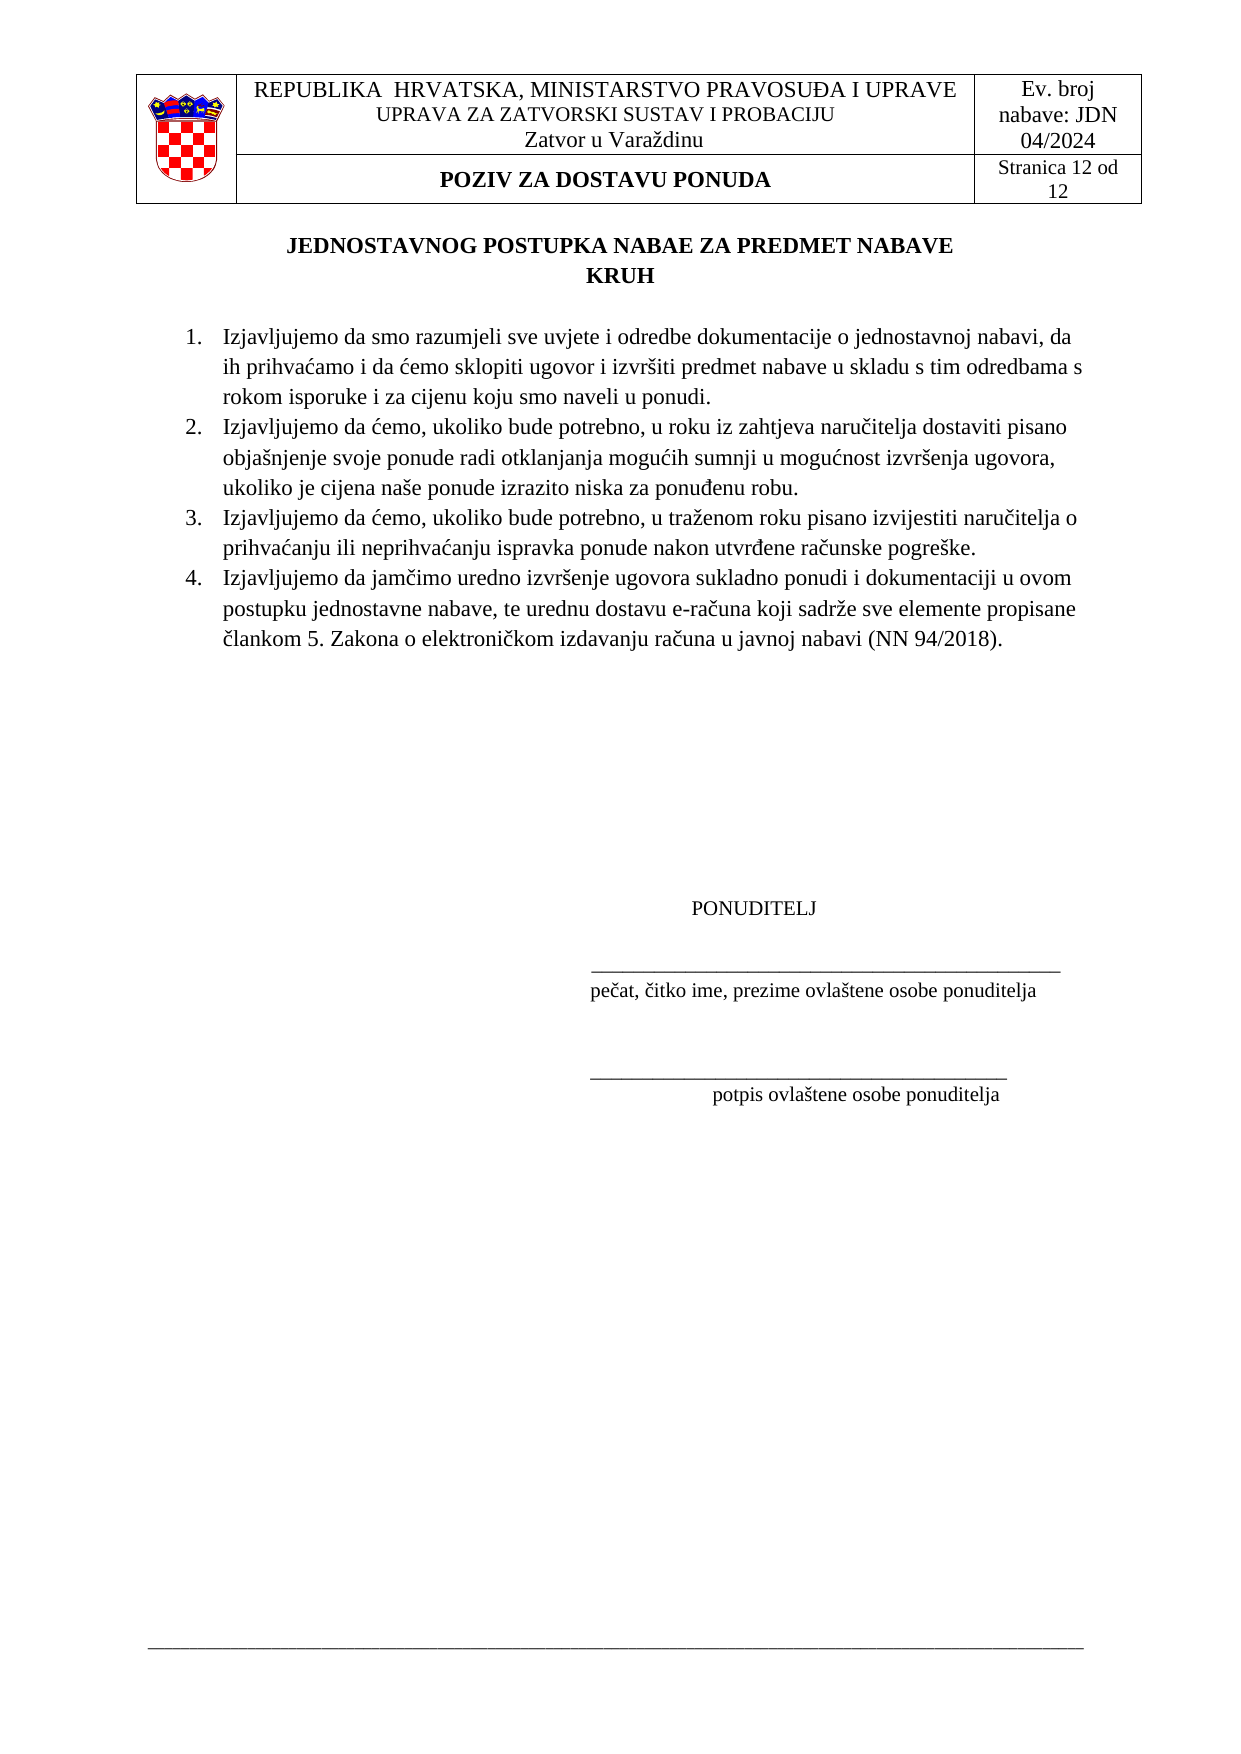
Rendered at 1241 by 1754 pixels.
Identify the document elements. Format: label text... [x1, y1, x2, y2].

list Izjavljujemo da ćemo, ukoliko bude potrebno, u traženom roku pisano izvijestiti naručitelja o prihvaćanju ili neprihvaćanju ispravka ponude nakon utvrđene računske pogreške. [185, 504, 1093, 561]
list ________________________________________ [518, 1057, 1093, 1082]
text KRUH [148, 262, 1093, 289]
list potpis ovlaštene osobe ponuditelja [223, 1082, 1093, 1106]
list PONUDITELJ [223, 895, 1093, 919]
list Izjavljujemo da ćemo, ukoliko bude potrebno, u roku iz zahtjeva naručitelja dostaviti pisano objašnjenje svoje ponude radi otklanjanja mogućih sumnji u mogućnost izvršenja ugovora, ukoliko je cijena naše ponude izrazito niska za ponuđenu robu. [185, 413, 1093, 500]
text JEDNOSTAVNOG POSTUPKA NABAE ZA PREDMET NABAVE [148, 232, 1093, 258]
list pečat, čitko ime, prezime ovlaštene osobe ponuditelja [518, 978, 1093, 1002]
list Izjavljujemo da jamčimo uredno izvršenje ugovora sukladno ponudi i dokumentaciji u ovom postupku jednostavne nabave, te urednu dostavu e-računa koji sadrže sve elemente propisane člankom 5. Zakona o elektroničkom izdavanju računa u javnoj nabavi (NN 94/2018). [185, 564, 1093, 651]
list Izjavljujemo da smo razumjeli sve uvjete i odredbe dokumentacije o jednostavnoj nabavi, da ih prihvaćamo i da ćemo sklopiti ugovor i izvršiti predmet nabave u skladu s tim odredbama s rokom isporuke i za cijenu koju smo naveli u ponudi. [185, 323, 1093, 409]
list _____________________________________________ [591, 951, 1093, 975]
